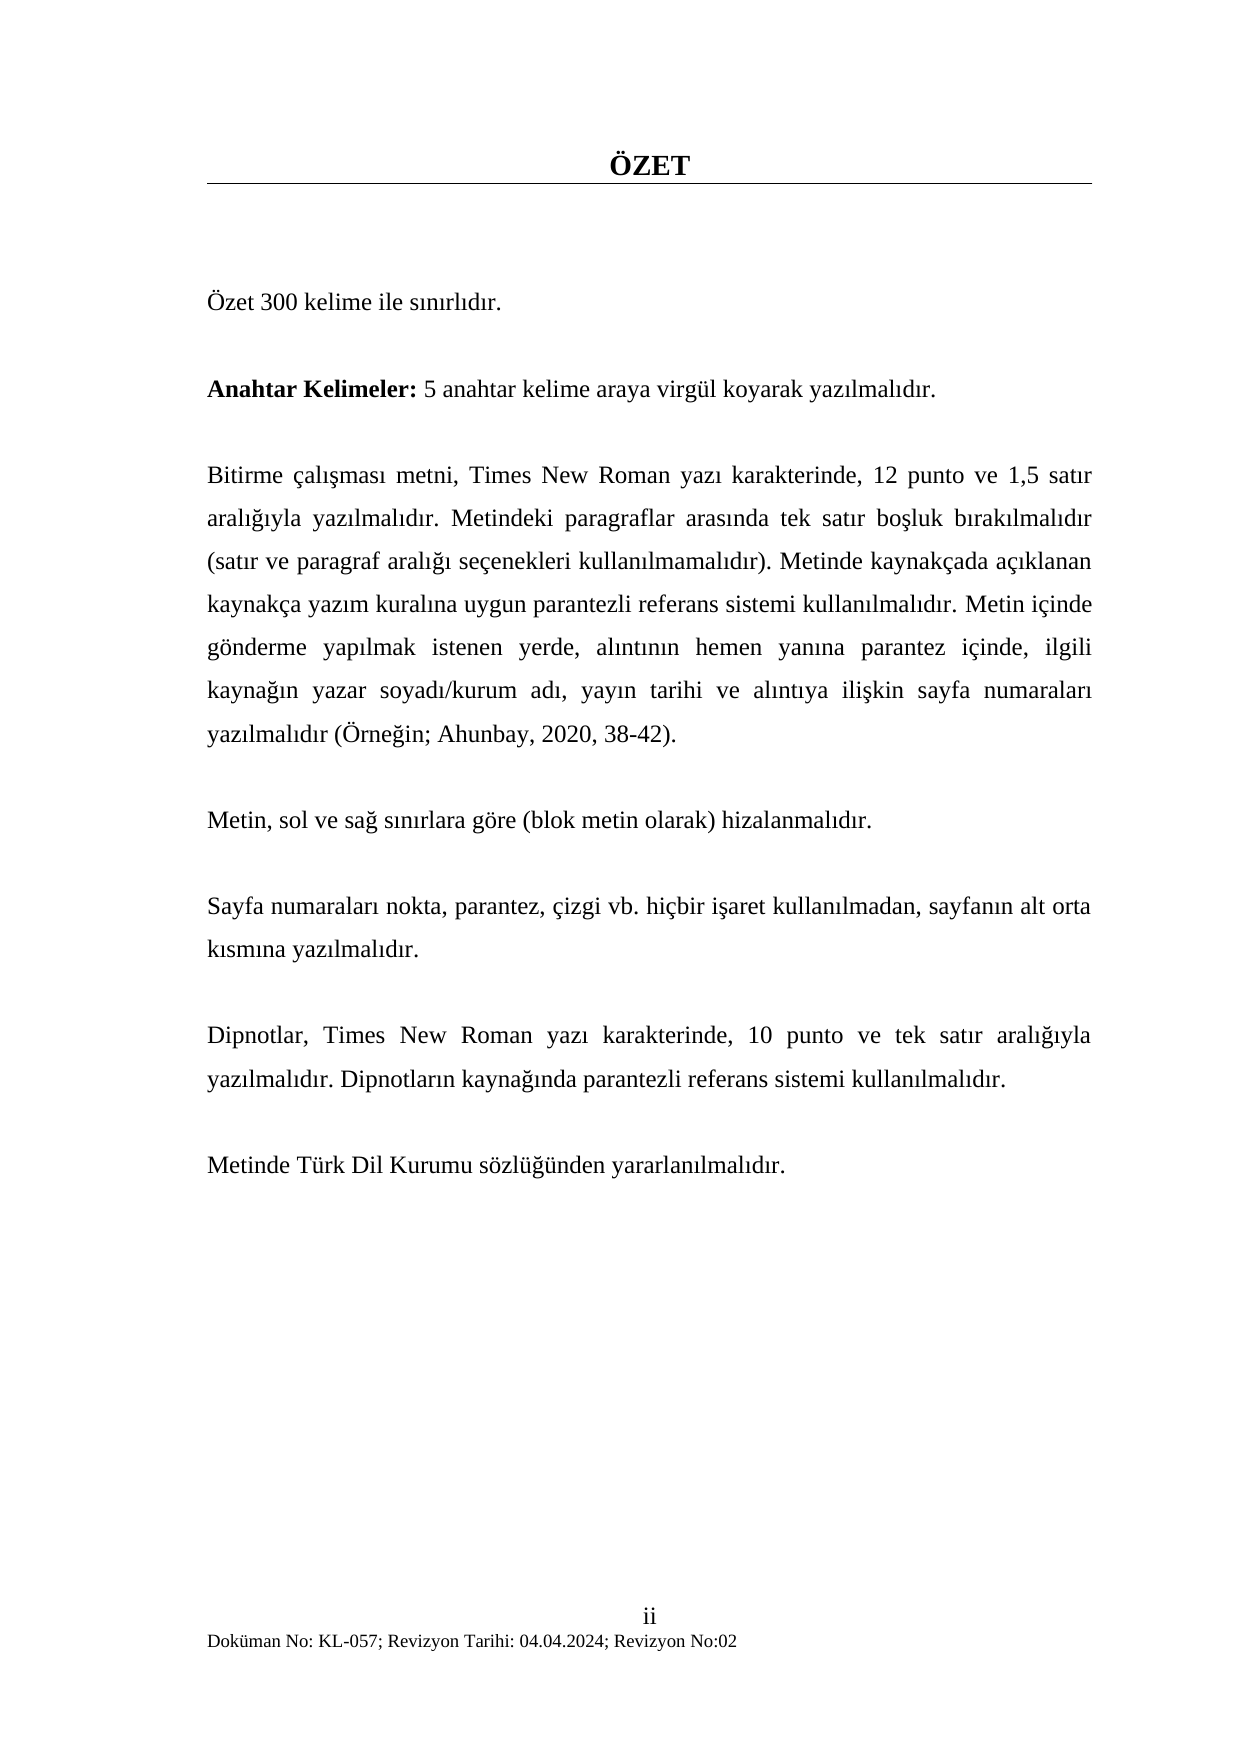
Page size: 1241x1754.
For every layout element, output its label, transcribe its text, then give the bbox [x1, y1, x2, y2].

text Anahtar Kelimeler: 5 anahtar kelime araya virgül koyarak yazılmalıdır. [207, 374, 1092, 402]
text ÖZET [207, 148, 1092, 183]
text Dipnotlar, Times New Roman yazı karakterinde, 10 punto ve tek satır aralığıyla yazılmalıdır. Dipnotların kaynağında parantezli referans sistemi kullanılmalıdır. [207, 1021, 1092, 1092]
text Bitirme çalışması metni, Times New Roman yazı karakterinde, 12 punto ve 1,5 satır aralığıyla yazılmalıdır. Metindeki paragraflar arasında tek satır boşluk bırakılmalıdır (satır ve paragraf aralığı seçenekleri kullanılmamalıdır). Metinde kaynakçada açıklanan kaynakça yazım kuralına uygun parantezli referans sistemi kullanılmalıdır. Metin içinde gönderme yapılmak istenen yerde, alıntının hemen yanına parantez içinde, ilgili kaynağın yazar soyadı/kurum adı, yayın tarihi ve alıntıya ilişkin sayfa numaraları yazılmalıdır (Örneğin; Ahunbay, 2020, 38-42). [207, 460, 1092, 747]
text Sayfa numaraları nokta, parantez, çizgi vb. hiçbir işaret kullanılmadan, sayfanın alt orta kısmına yazılmalıdır. [207, 891, 1092, 963]
text Özet 300 kelime ile sınırlıdır. [207, 287, 1092, 316]
text Metin, sol ve sağ sınırlara göre (blok metin olarak) hizalanmalıdır. [207, 805, 1092, 834]
text Metinde Türk Dil Kurumu sözlüğünden yararlanılmalıdır. [207, 1150, 1092, 1179]
